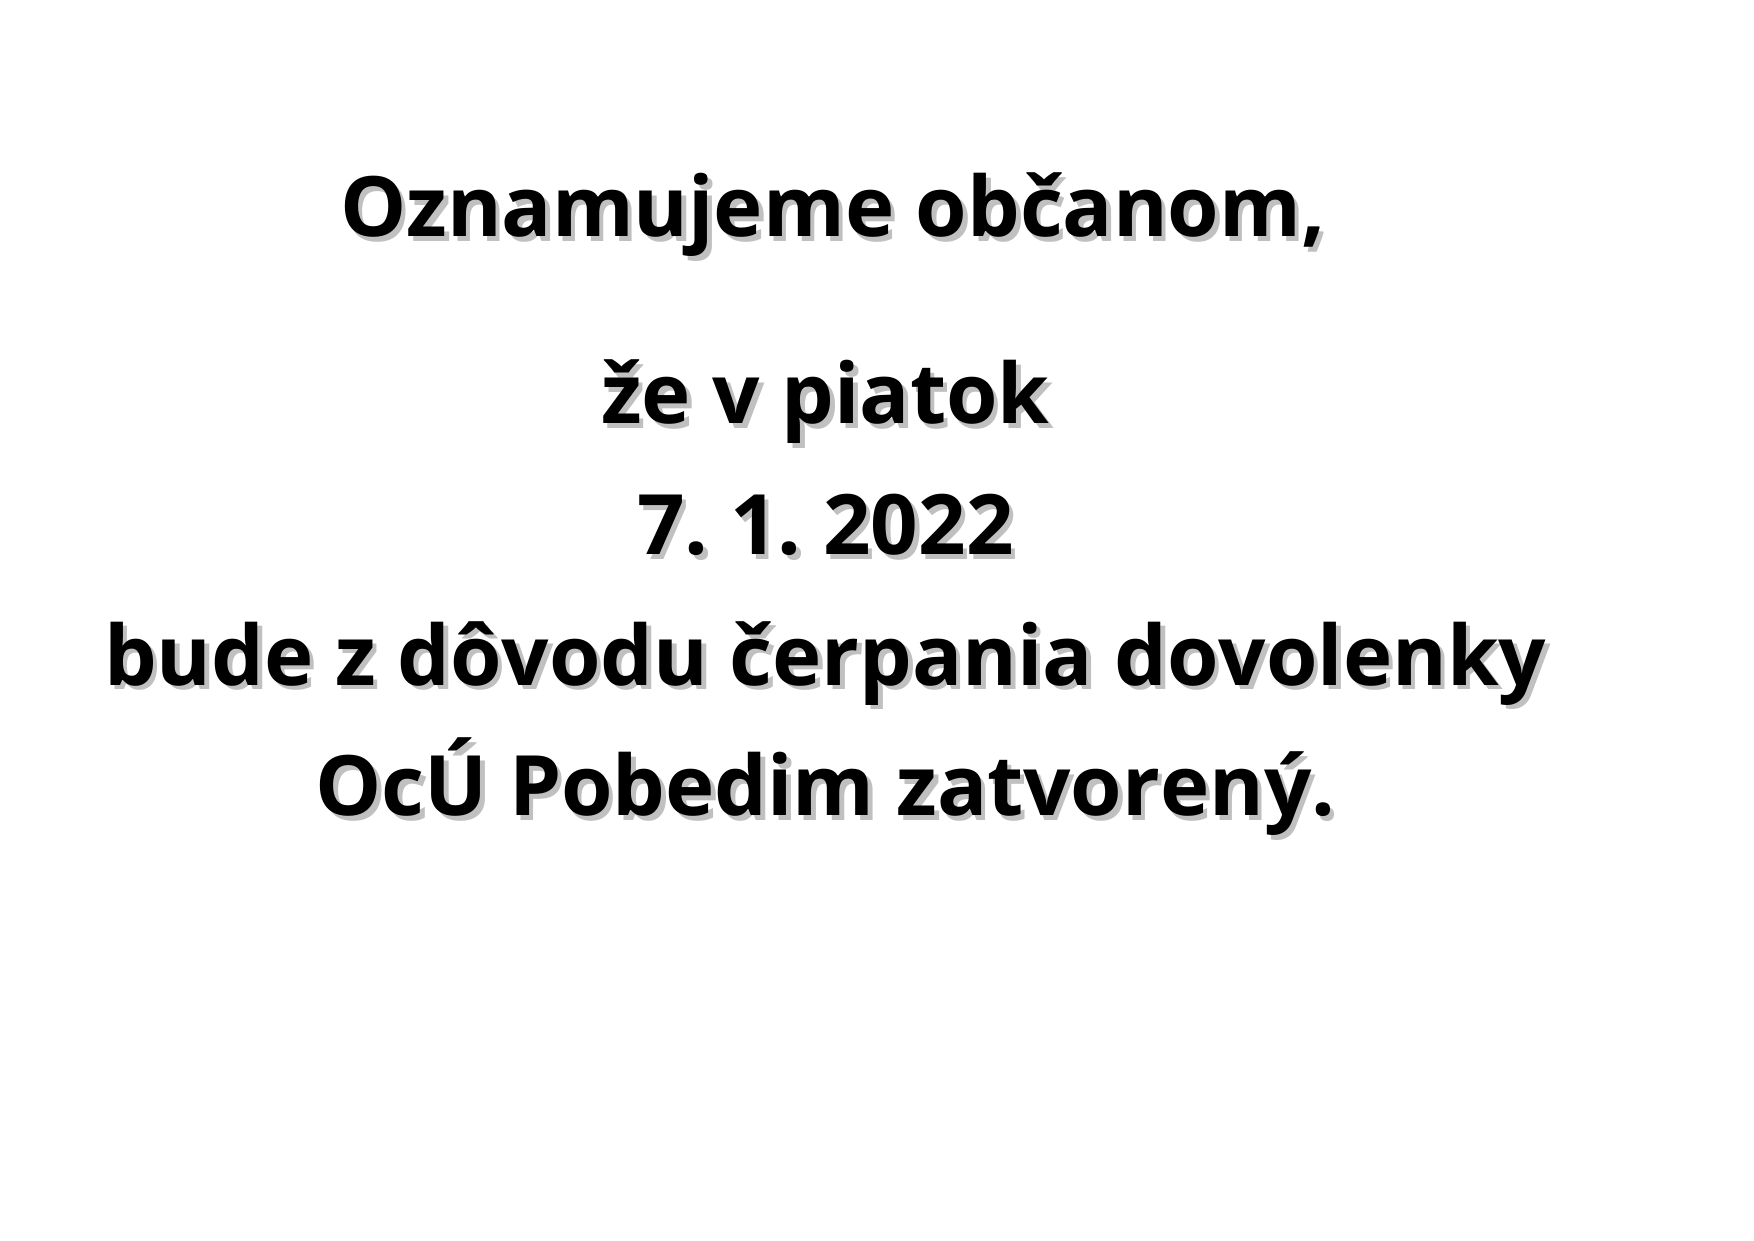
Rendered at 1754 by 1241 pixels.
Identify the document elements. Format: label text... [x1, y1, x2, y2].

text že v piatok [74, 335, 1577, 448]
text 7. 1. 2022 [74, 465, 1577, 579]
text bude z dôvodu čerpania dovolenky OcÚ Pobedim zatvorený. [74, 596, 1577, 840]
text Oznamujeme občanom, [74, 148, 1592, 261]
